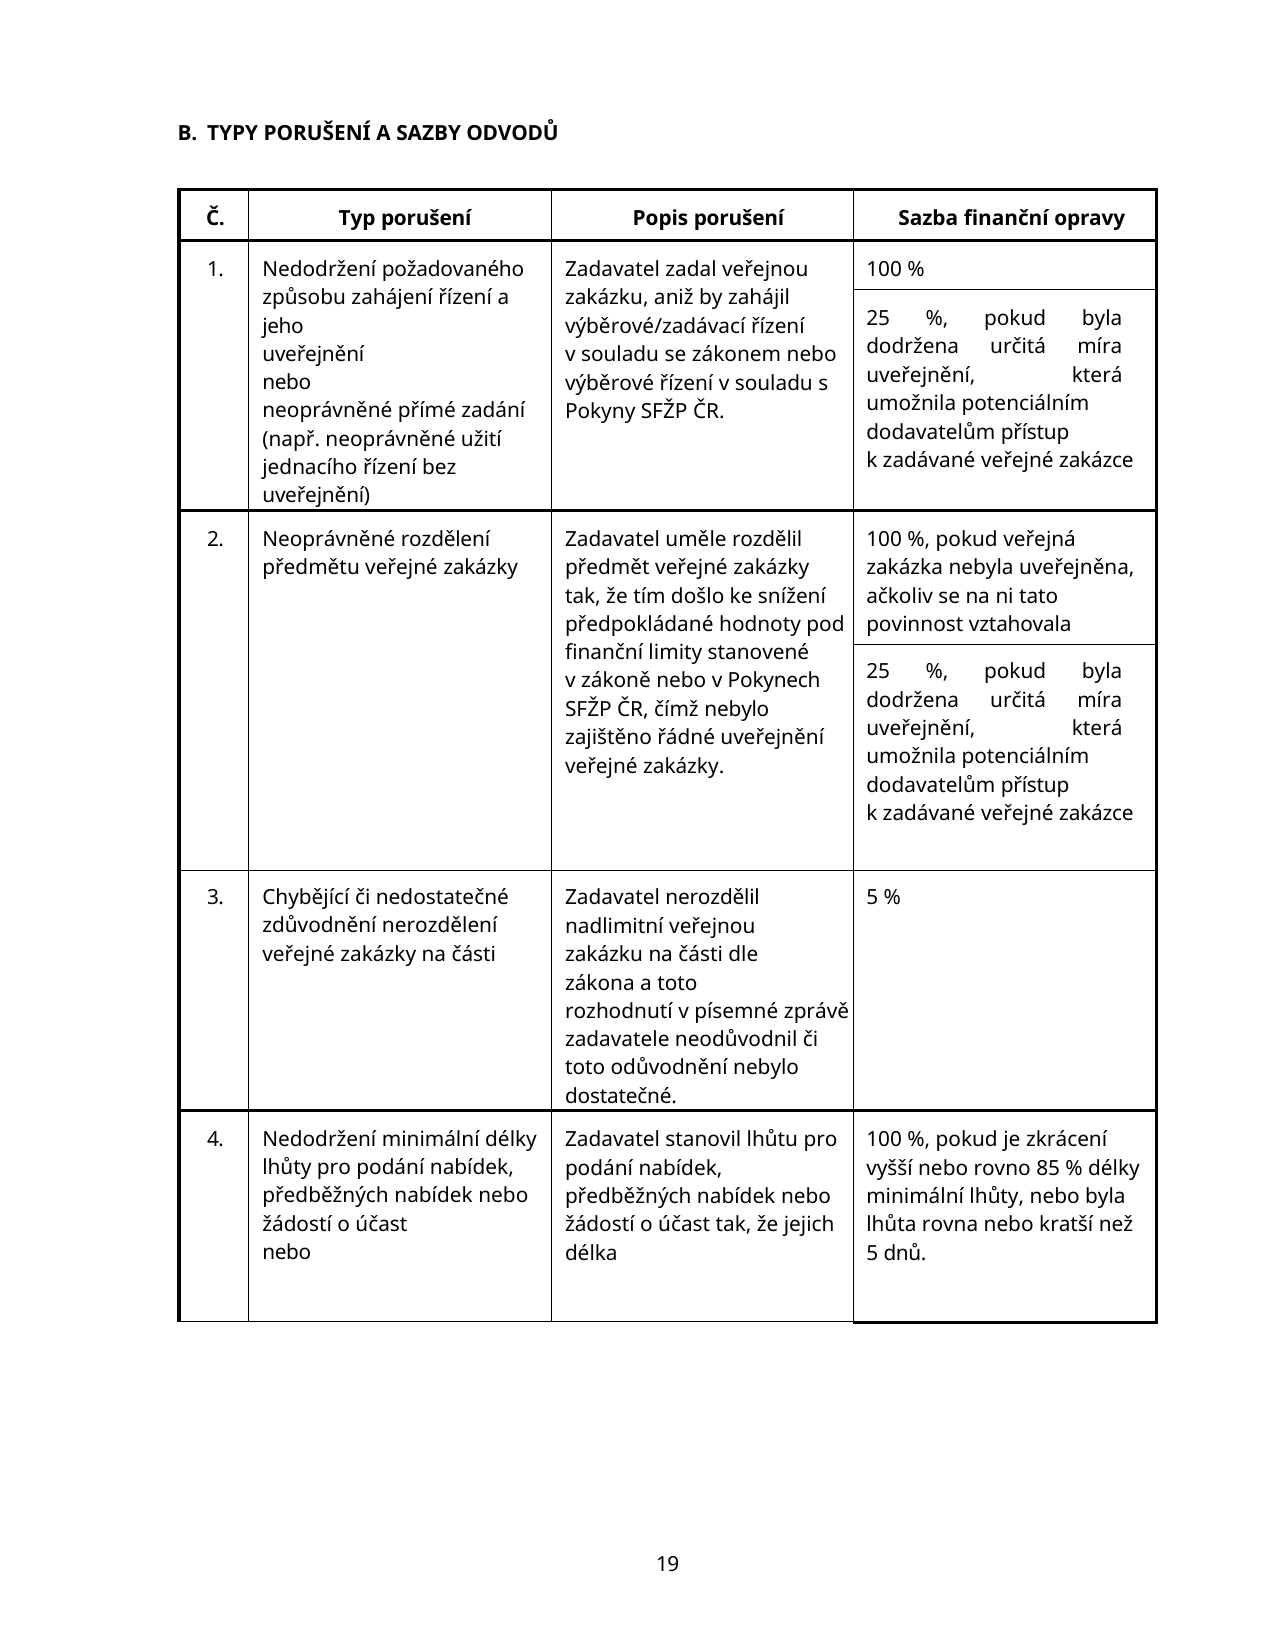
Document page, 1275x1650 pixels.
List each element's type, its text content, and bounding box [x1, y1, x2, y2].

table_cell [249, 1112, 551, 1321]
table_cell 100 %, pokud je zkrácení vyšší nebo rovno 85 % délky minimální lhůty, nebo byla lhůta rovna nebo kratší než 5 dnů. [854, 1112, 1155, 1321]
table_cell 2. [181, 512, 248, 869]
table_cell Chybějící či nedostatečné zdůvodnění nerozdělení veřejné zakázky na části [249, 871, 551, 1109]
table_cell 3. [181, 871, 248, 1109]
table_header Popis porušení [552, 191, 853, 239]
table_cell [552, 1112, 853, 1321]
table_cell Neoprávněné rozdělení předmětu veřejné zakázky [249, 512, 551, 869]
subtitle TYPY PORUŠENÍ A SAZBY ODVODŮ [177, 118, 1169, 146]
table_header Č. [181, 191, 248, 239]
table_cell 4. [181, 1112, 248, 1321]
table_header Sazba finanční opravy [854, 191, 1155, 239]
table_cell Zadavatel nerozdělil nadlimitní veřejnou zakázku na části dle zákona a toto rozhodnutí v písemné zprávě zadavatele neodůvodnil či toto odůvodnění nebylo dostatečné. [552, 871, 853, 1109]
table_cell 100 %, pokud veřejná zakázka nebyla uveřejněna, ačkoliv se na ni tato povinnost vztahovala [854, 512, 1155, 643]
table_cell Zadavatel zadal veřejnou zakázku, aniž by zahájil výběrové/zadávací řízení v souladu se zákonem nebo výběrové řízení v souladu s Pokyny SFŽP ČR. [552, 242, 853, 509]
table_cell Zadavatel uměle rozdělil předmět veřejné zakázky tak, že tím došlo ke snížení předpokládané hodnoty pod finanční limity stanovené v zákoně nebo v Pokynech SFŽP ČR, čímž nebylo zajištěno řádné uveřejnění veřejné zakázky. [552, 512, 853, 869]
table_cell 1. [181, 242, 248, 509]
table_cell Nedodržení požadovaného způsobu zahájení řízení a jeho uveřejnění nebo neoprávněné přímé zadání (např. neoprávněné užití jednacího řízení bez uveřejnění) [249, 242, 551, 509]
table_header Typ porušení [249, 191, 551, 239]
table_cell 100 % [854, 242, 1155, 289]
table_cell 5 % [854, 871, 1155, 1109]
table_cell 25 %, pokud byla dodržena určitá míra uveřejnění, která umožnila potenciálním dodavatelům přístup k zadávané veřejné zakázce [854, 645, 1155, 869]
table_cell 25 %, pokud byla dodržena určitá míra uveřejnění, která umožnila potenciálním dodavatelům přístup k zadávané veřejné zakázce [854, 290, 1155, 509]
